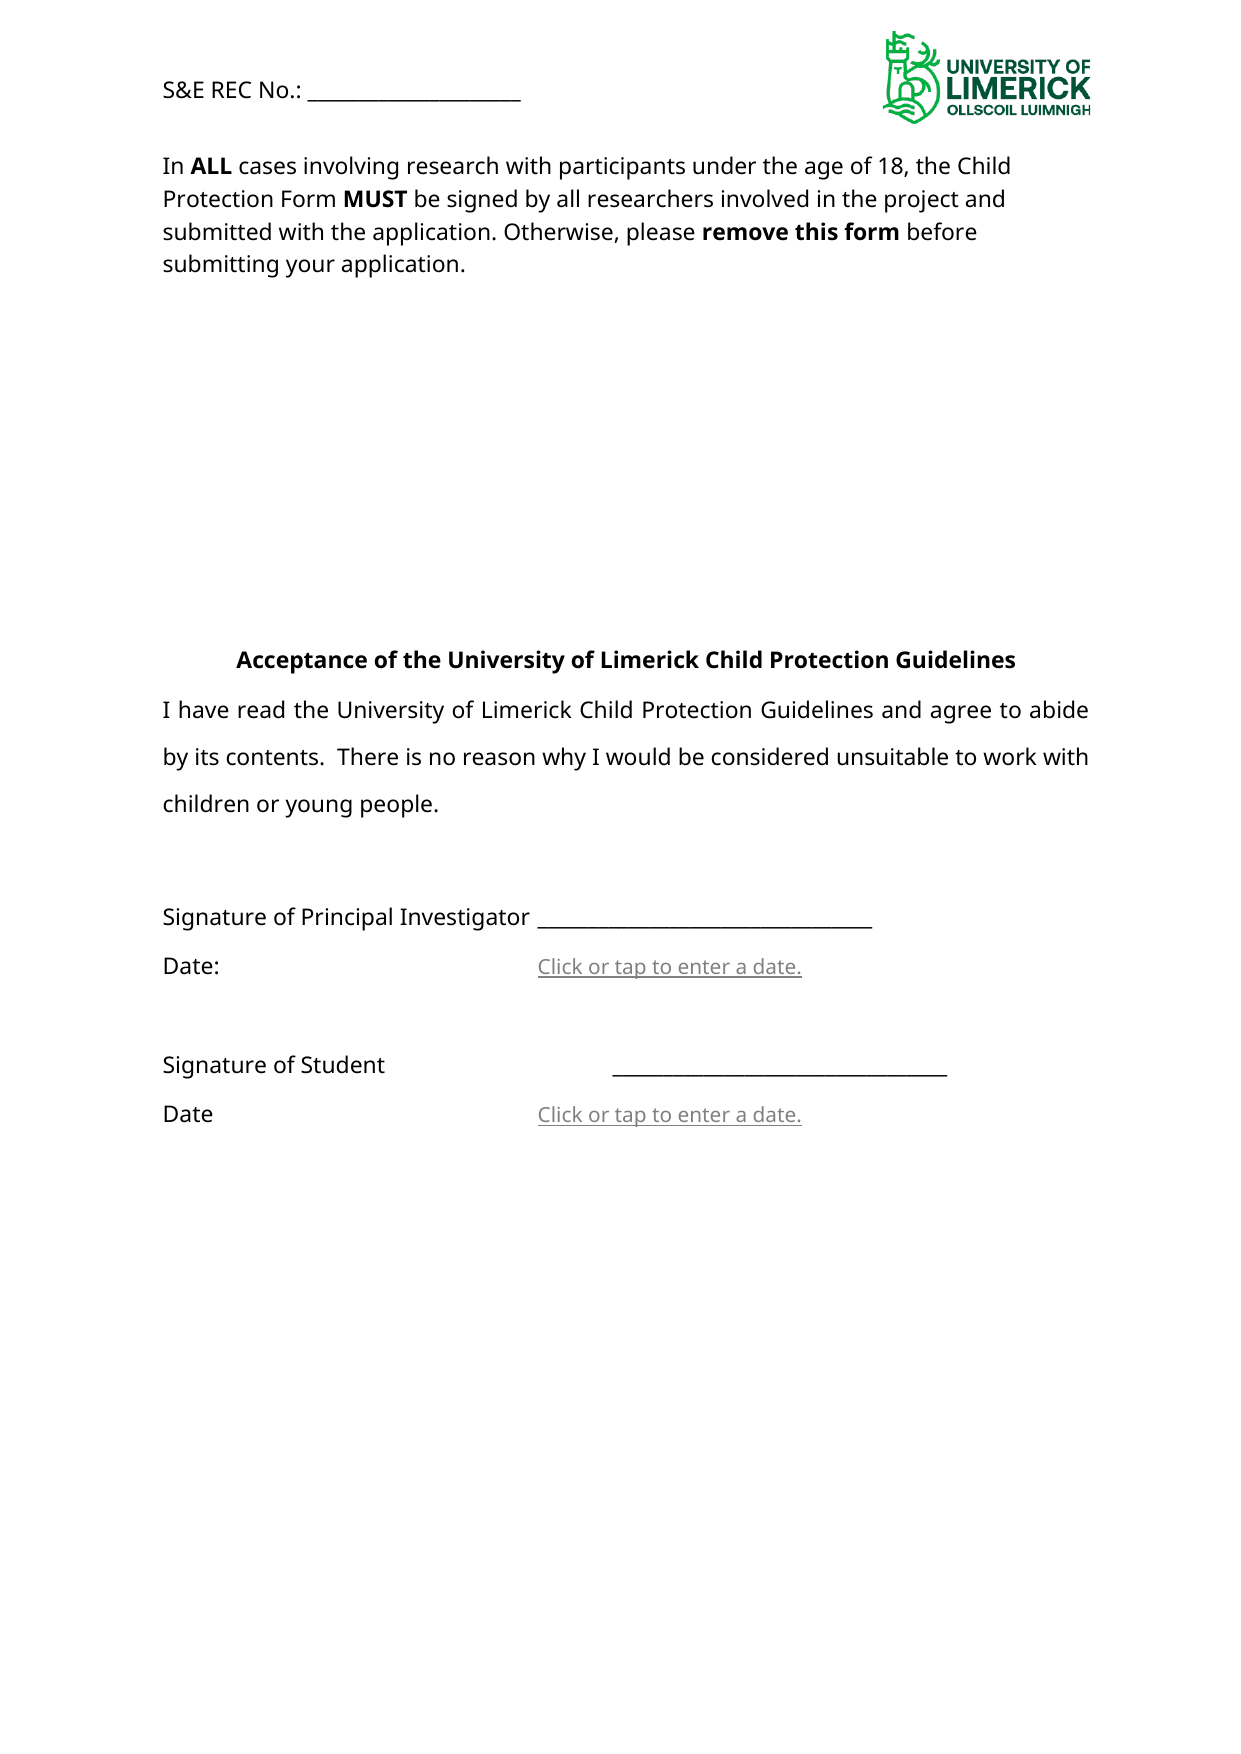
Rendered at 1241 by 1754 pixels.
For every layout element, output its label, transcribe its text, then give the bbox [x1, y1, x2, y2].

text I have read the University of Limerick Child Protection Guidelines and agree to abide by its contents. There is no reason why I would be considered unsuitable to work with children or young people. [162, 694, 1090, 819]
text In ALL cases involving research with participants under the age of 18, the Child Protection Form MUST be signed by all researchers involved in the project and submitted with the application. Otherwise, please remove this form before submitting your application. [162, 150, 1090, 280]
picture [882, 31, 1091, 124]
text Signature of Student _________________________________ [162, 1049, 1090, 1080]
text Date: [162, 950, 1090, 981]
text Signature of Principal Investigator _________________________________ [162, 901, 1090, 932]
text Date [162, 1098, 1090, 1130]
text Acceptance of the University of Limerick Child Protection Guidelines [162, 644, 1090, 676]
